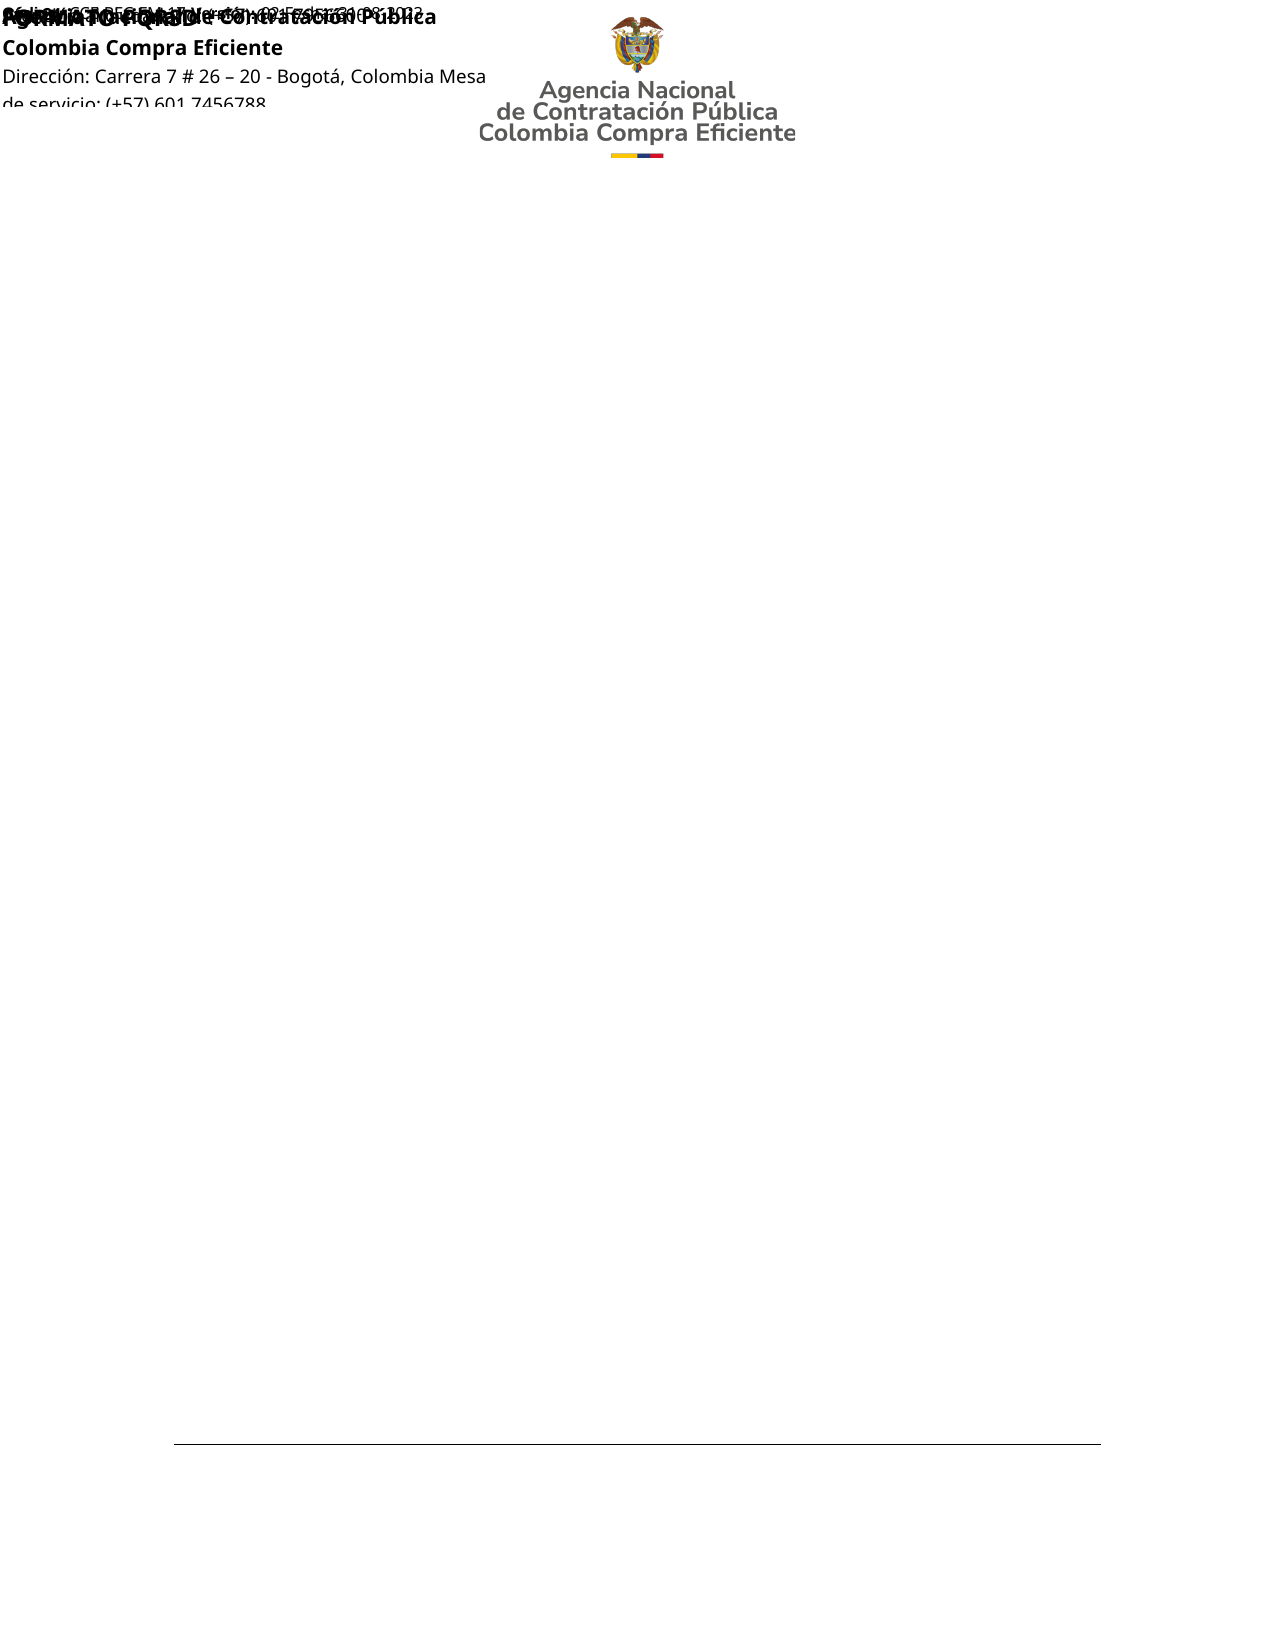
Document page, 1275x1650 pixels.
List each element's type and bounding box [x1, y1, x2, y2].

picture [479, 17, 796, 158]
